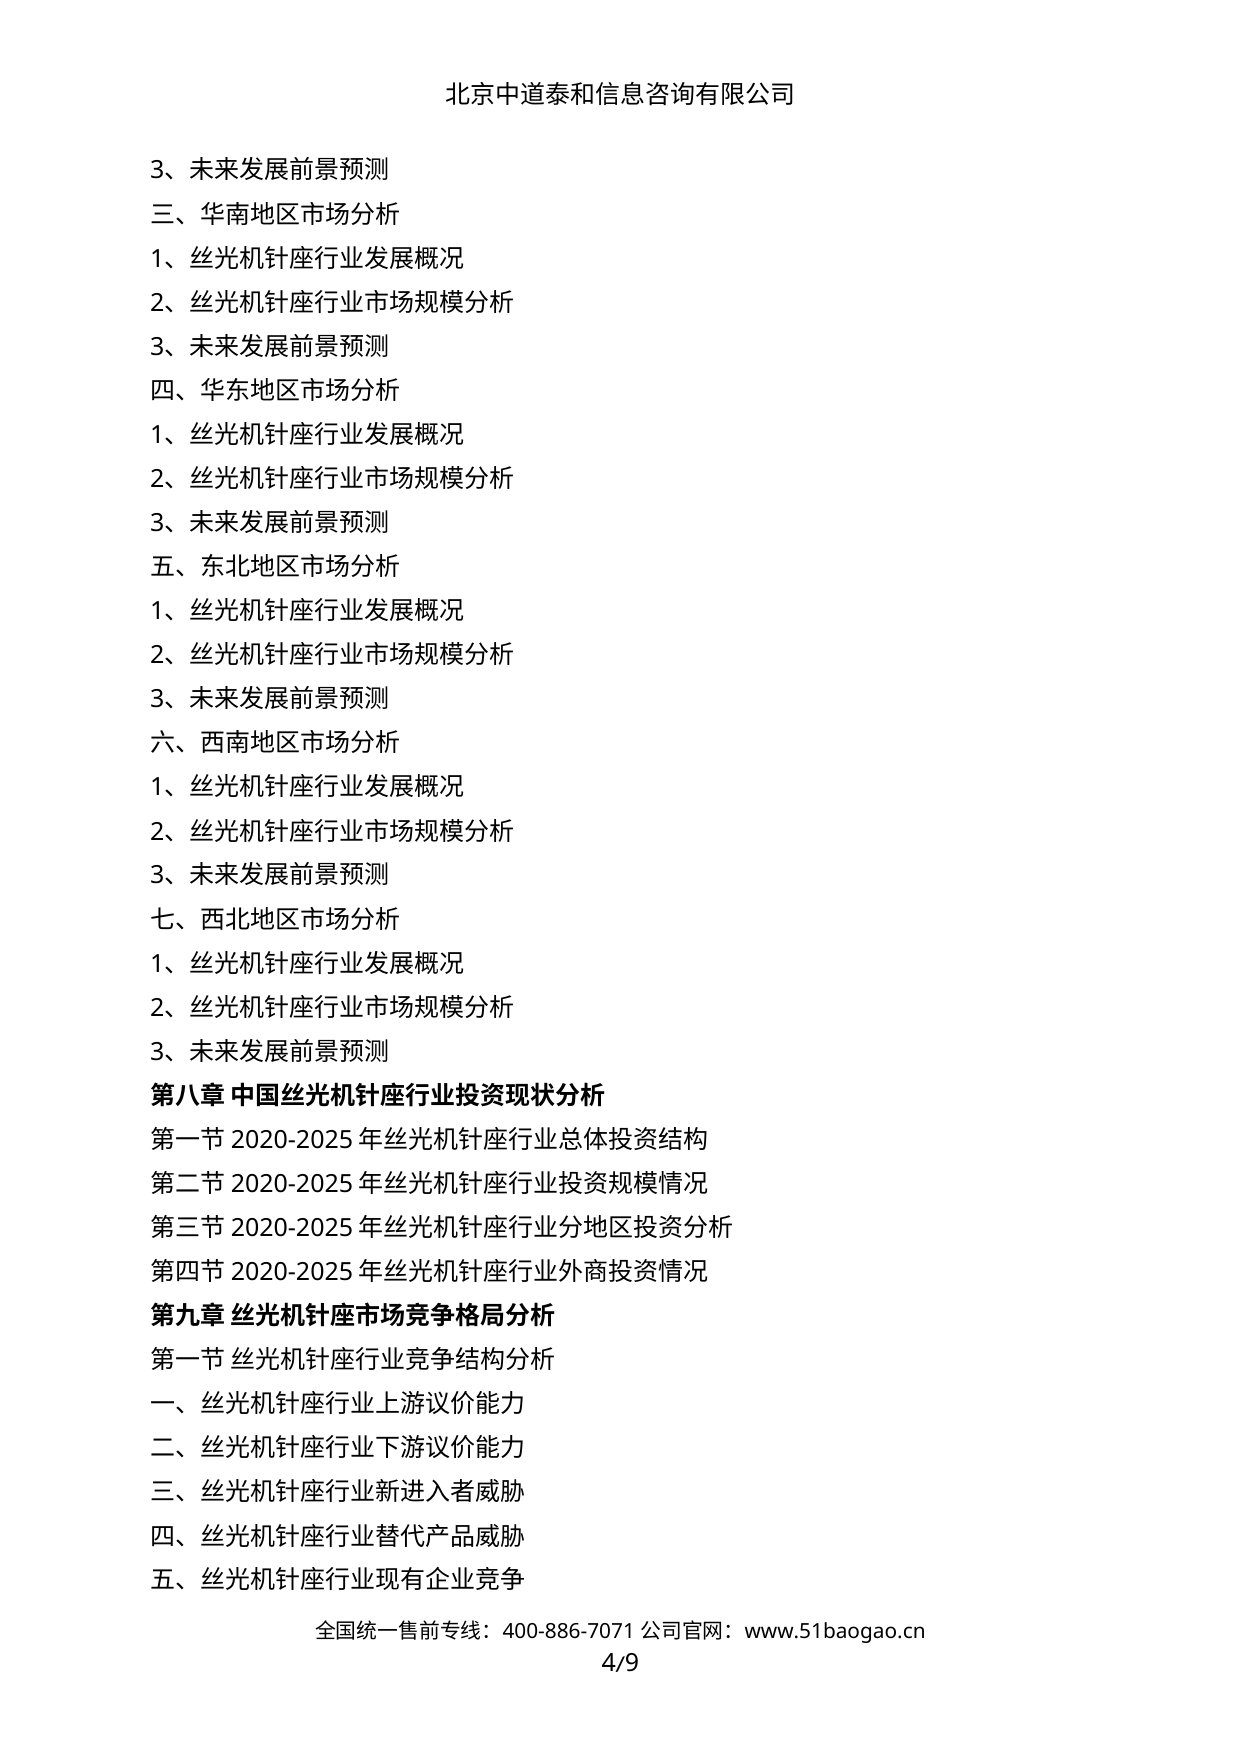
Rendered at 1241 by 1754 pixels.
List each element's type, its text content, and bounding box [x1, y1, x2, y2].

text 第一节 2020-2025年丝光机针座行业总体投资结构 [150, 1119, 1090, 1156]
text 五、东北地区市场分析 [150, 547, 1090, 583]
text 2、丝光机针座行业市场规模分析 [150, 282, 1090, 318]
text 六、西南地区市场分析 [150, 723, 1090, 759]
text 三、丝光机针座行业新进入者威胁 [150, 1472, 1090, 1508]
text 四、华东地区市场分析 [150, 370, 1090, 407]
text 第三节 2020-2025年丝光机针座行业分地区投资分析 [150, 1207, 1090, 1244]
text 1、丝光机针座行业发展概况 [150, 414, 1090, 451]
text 1、丝光机针座行业发展概况 [150, 767, 1090, 803]
text 五、丝光机针座行业现有企业竞争 [150, 1560, 1090, 1596]
text 七、西北地区市场分析 [150, 899, 1090, 935]
text 四、丝光机针座行业替代产品威胁 [150, 1516, 1090, 1552]
text 1、丝光机针座行业发展概况 [150, 591, 1090, 627]
text 3、未来发展前景预测 [150, 855, 1090, 891]
text 1、丝光机针座行业发展概况 [150, 943, 1090, 979]
text 一、丝光机针座行业上游议价能力 [150, 1384, 1090, 1420]
text 2、丝光机针座行业市场规模分析 [150, 458, 1090, 495]
text 二、丝光机针座行业下游议价能力 [150, 1428, 1090, 1464]
text 3、未来发展前景预测 [150, 502, 1090, 539]
text 2、丝光机针座行业市场规模分析 [150, 635, 1090, 671]
text 三、华南地区市场分析 [150, 194, 1090, 230]
text 第八章 中国丝光机针座行业投资现状分析 [150, 1075, 1090, 1112]
text 第四节 2020-2025年丝光机针座行业外商投资情况 [150, 1252, 1090, 1288]
text 3、未来发展前景预测 [150, 326, 1090, 362]
text 1、丝光机针座行业发展概况 [150, 238, 1090, 274]
text 3、未来发展前景预测 [150, 1031, 1090, 1067]
text 3、未来发展前景预测 [150, 679, 1090, 715]
text 2、丝光机针座行业市场规模分析 [150, 811, 1090, 847]
text 第一节 丝光机针座行业竞争结构分析 [150, 1340, 1090, 1376]
text 3、未来发展前景预测 [150, 150, 1090, 186]
text 第二节 2020-2025年丝光机针座行业投资规模情况 [150, 1163, 1090, 1200]
text 第九章 丝光机针座市场竞争格局分析 [150, 1296, 1090, 1332]
text 2、丝光机针座行业市场规模分析 [150, 987, 1090, 1023]
